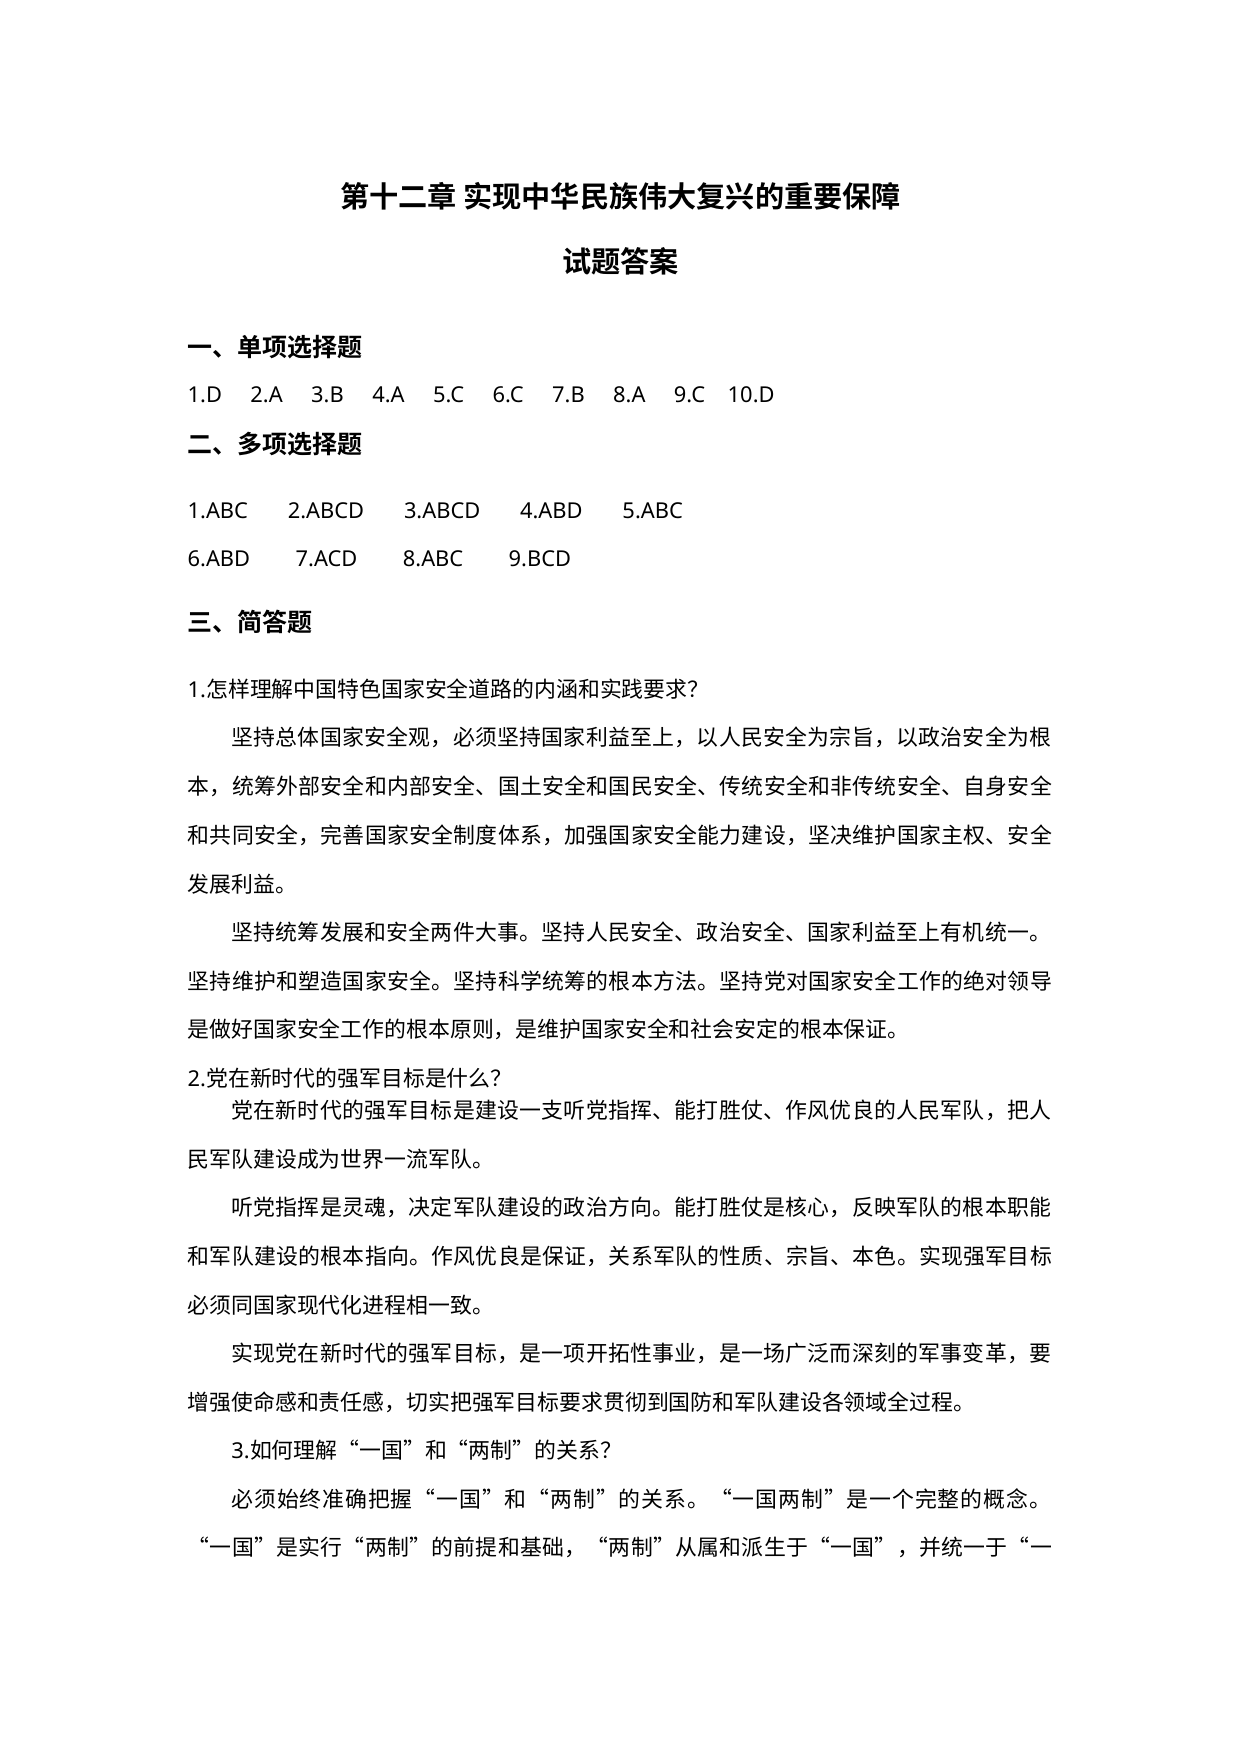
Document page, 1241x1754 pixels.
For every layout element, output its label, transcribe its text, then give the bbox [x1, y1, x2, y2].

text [187, 1481, 1053, 1562]
text 三、简答题 [187, 588, 1053, 653]
text 1.怎样理解中国特色国家安全道路的内涵和实践要求？ [187, 672, 1053, 704]
list 6.ABD 7.ACD 8.ABC 9.BCD [187, 541, 1053, 574]
list 1.D 2.A 3.B 4.A 5.C 6.C 7.B 8.A 9.C 10.D [187, 378, 1053, 411]
text 试题答案 [187, 227, 1053, 292]
text 第十二章 实现中华民族伟大复兴的重要保障 [187, 162, 1053, 227]
list 1.ABC 2.ABCD 3.ABCD 4.ABD 5.ABC [187, 494, 1053, 526]
text 坚持统筹发展和安全两件大事。坚持人民安全、政治安全、国家利益至上有机统一。坚持维护和塑造国家安全。坚持科学统筹的根本方法。坚持党对国家安全工作的绝对领导，是做好国家安全工作的根本原则，是维护国家安全和社会安定的根本保证。 [187, 914, 1053, 1044]
text 2.党在新时代的强军目标是什么？ [187, 1060, 1053, 1093]
text 党在新时代的强军目标是建设一支听党指挥、能打胜仗、作风优良的人民军队，把人民军队建设成为世界一流军队。 [187, 1093, 1053, 1174]
text 坚持总体国家安全观，必须坚持国家利益至上，以人民安全为宗旨，以政治安全为根本，统筹外部安全和内部安全、国土安全和国民安全、传统安全和非传统安全、自身安全和共同安全，完善国家安全制度体系，加强国家安全能力建设，坚决维护国家主权、安全、发展利益。 [187, 720, 1053, 899]
list 多项选择题 [187, 411, 1053, 476]
text 听党指挥是灵魂，决定军队建设的政治方向。能打胜仗是核心，反映军队的根本职能和军队建设的根本指向。作风优良是保证，关系军队的性质、宗旨、本色。实现强军目标，必须同国家现代化进程相一致。 [187, 1190, 1053, 1320]
text 实现党在新时代的强军目标，是一项开拓性事业，是一场广泛而深刻的军事变革，要增强使命感和责任感，切实把强军目标要求贯彻到国防和军队建设各领域全过程。 [187, 1336, 1053, 1417]
text 3.如何理解“一国”和“两制”的关系？ [187, 1433, 1053, 1465]
list 单项选择题 [187, 313, 1053, 378]
